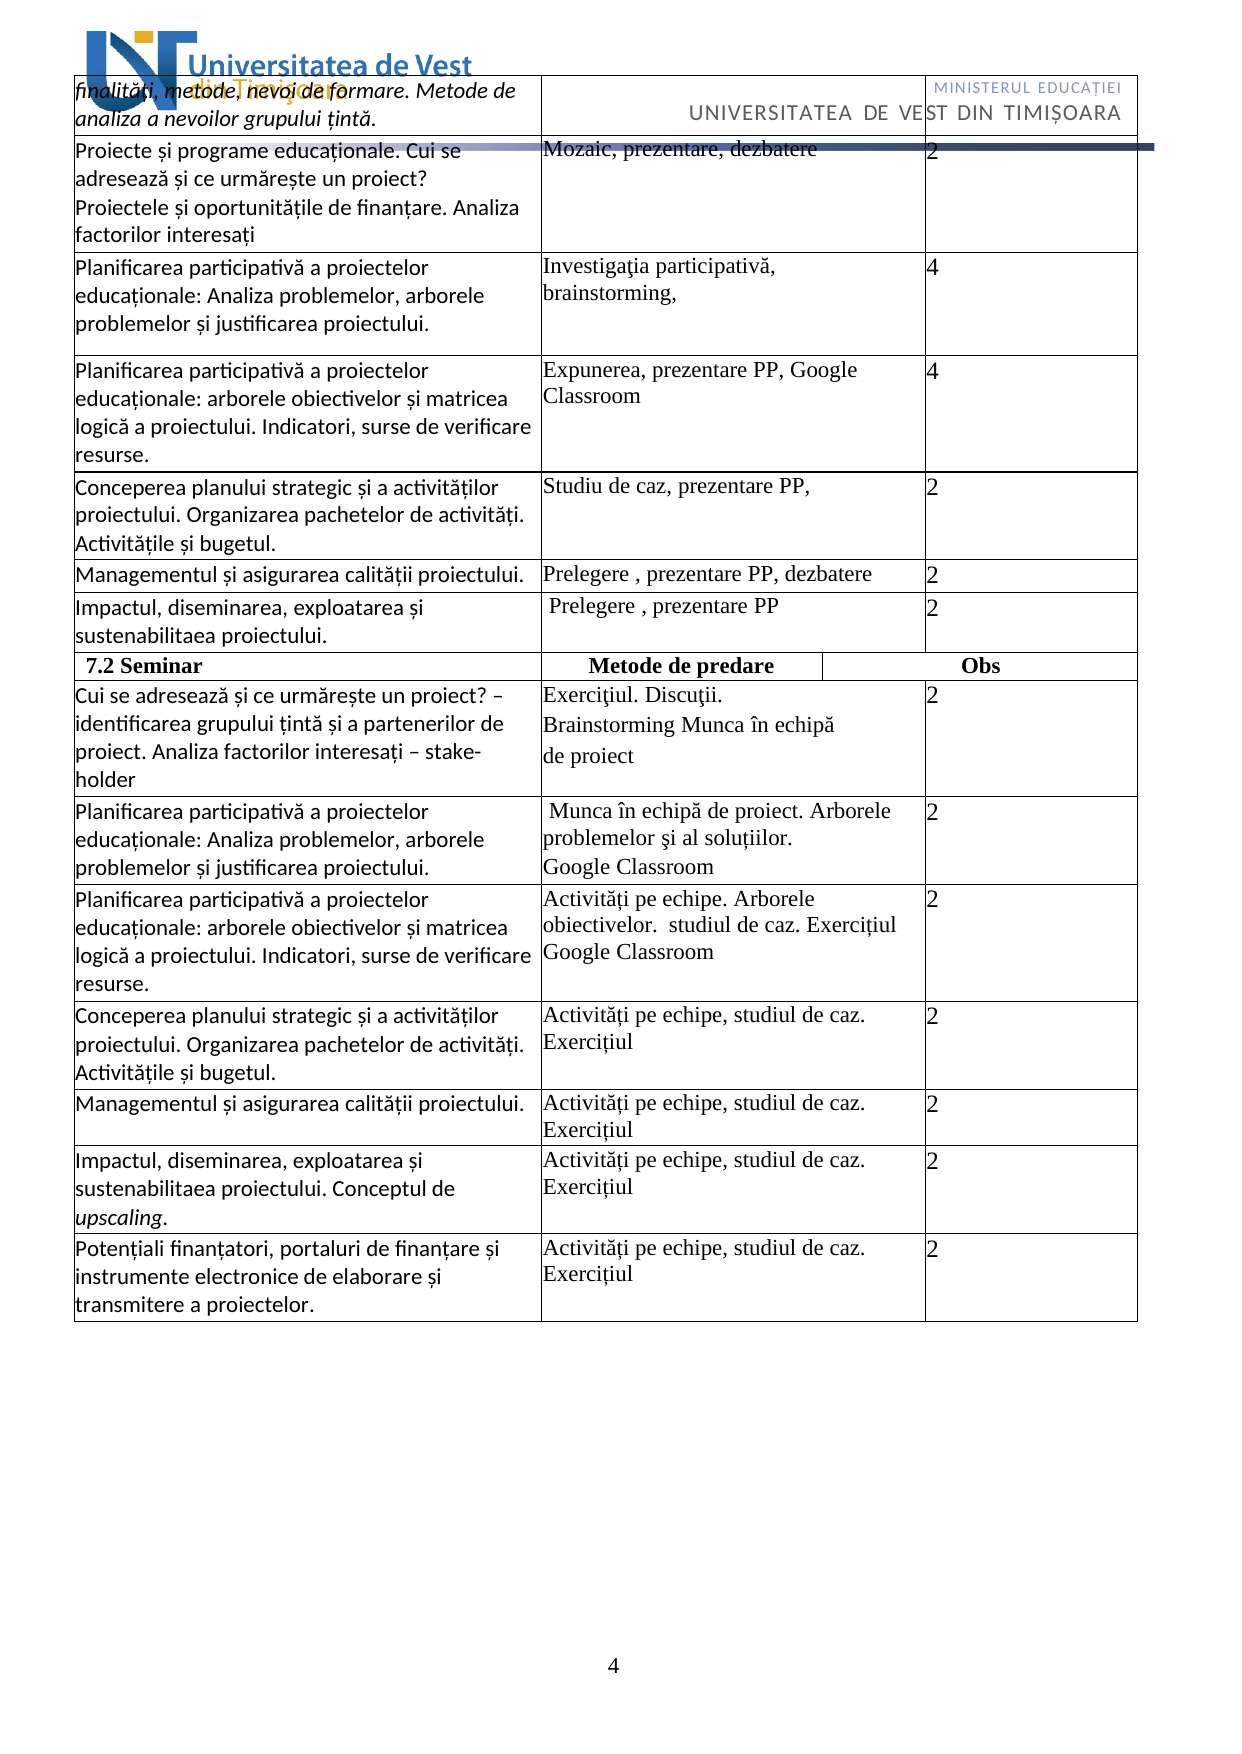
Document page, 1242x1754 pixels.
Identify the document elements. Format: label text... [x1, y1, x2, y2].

table_cell 7.2 Seminar [75, 653, 541, 680]
table_cell Expunerea, prezentare PP, Google Classroom [542, 356, 925, 471]
table_cell Prelegere , prezentare PP, dezbatere [542, 560, 925, 592]
table_cell 2 [926, 593, 1137, 652]
table_cell Managementul și asigurarea calității proiectului. [75, 560, 541, 592]
table_header finalități, metode, nevoi de formare. Metode de analiza a nevoilor grupului țintă. [75, 76, 541, 135]
table_cell 2 [926, 473, 1137, 559]
picture [1138, 143, 1155, 151]
table_cell Obs [823, 653, 1137, 680]
picture [86, 31, 472, 75]
table_cell Planificarea participativă a proiectelor educaționale: arborele obiectivelor și matricea logică a proiectului. Indicatori, surse de verificare resurse. [75, 885, 541, 1001]
table_cell Planificarea participativă a proiectelor educaționale: Analiza problemelor, arborele problemelor și justificarea proiectului. [75, 797, 541, 884]
table_cell Managementul și asigurarea calității proiectului. [75, 1090, 541, 1145]
table_cell Potențiali finanțatori, portaluri de finanțare și instrumente electronice de elaborare și transmitere a proiectelor. [75, 1234, 541, 1321]
table_cell 4 [926, 356, 1137, 471]
table_cell Activități pe echipe, studiul de caz. Exercițiul [542, 1090, 925, 1145]
table_cell Planificarea participativă a proiectelor educaționale: arborele obiectivelor și matricea logică a proiectului. Indicatori, surse de verificare resurse. [75, 356, 541, 471]
table_cell 2 [926, 681, 1137, 796]
table_cell Mozaic, prezentare, dezbatere [542, 136, 925, 252]
table_cell Munca în echipă de proiect. Arborele problemelor şi al soluțiilor. Google Classroom [542, 797, 925, 884]
table_cell Activități pe echipe, studiul de caz. Exercițiul [542, 1002, 925, 1088]
table_cell 2 [926, 1002, 1137, 1088]
table_cell Conceperea planului strategic și a activităților proiectului. Organizarea pachetelor de activități. Activitățile și bugetul. [75, 473, 541, 559]
table_header MINISTERUL EDUCAȚIEI ST DIN TIMIȘOARA [926, 76, 1137, 135]
table_cell Activități pe echipe, studiul de caz. Exercițiul [542, 1234, 925, 1321]
table_cell Activități pe echipe, studiul de caz. Exercițiul [542, 1146, 925, 1233]
table_cell 2 [926, 1234, 1137, 1321]
table_cell Prelegere , prezentare PP [542, 593, 925, 652]
table_cell Activități pe echipe. Arborele obiectivelor. studiul de caz. Exercițiul Google Classroom [542, 885, 925, 1001]
table_cell Planificarea participativă a proiectelor educaționale: Analiza problemelor, arborele problemelor și justificarea proiectului. [75, 253, 541, 355]
table_cell 2 [926, 136, 1137, 252]
table_cell 2 [926, 885, 1137, 1001]
table_cell 2 [926, 560, 1137, 592]
table_cell Studiu de caz, prezentare PP, [542, 473, 925, 559]
table_header UNIVERSITATEA DE VE [542, 76, 925, 135]
table_cell 2 [926, 1146, 1137, 1233]
table_cell Metode de predare [542, 653, 822, 680]
table_cell Impactul, diseminarea, exploatarea și sustenabilitaea proiectului. Conceptul de upscaling. [75, 1146, 541, 1233]
table_cell Impactul, diseminarea, exploatarea și sustenabilitaea proiectului. [75, 593, 541, 652]
table_cell Proiecte și programe educaționale. Cui se adresează și ce urmărește un proiect? Proiectele și oportunitățile de finanțare. Analiza factorilor interesați [75, 136, 541, 252]
table_cell 2 [926, 797, 1137, 884]
table_cell Conceperea planului strategic și a activităților proiectului. Organizarea pachetelor de activități. Activitățile și bugetul. [75, 1002, 541, 1088]
table_cell Exerciţiul. Discuţii. Brainstorming Munca în echipă de proiect [542, 681, 925, 796]
table_cell 4 [926, 253, 1137, 355]
table_cell 2 [926, 1090, 1137, 1145]
table_cell Investigaţia participativă, brainstorming, [542, 253, 925, 355]
table_cell Cui se adresează și ce urmărește un proiect? – identificarea grupului țintă și a partenerilor de proiect. Analiza factorilor interesați – stake- holder [75, 681, 541, 796]
